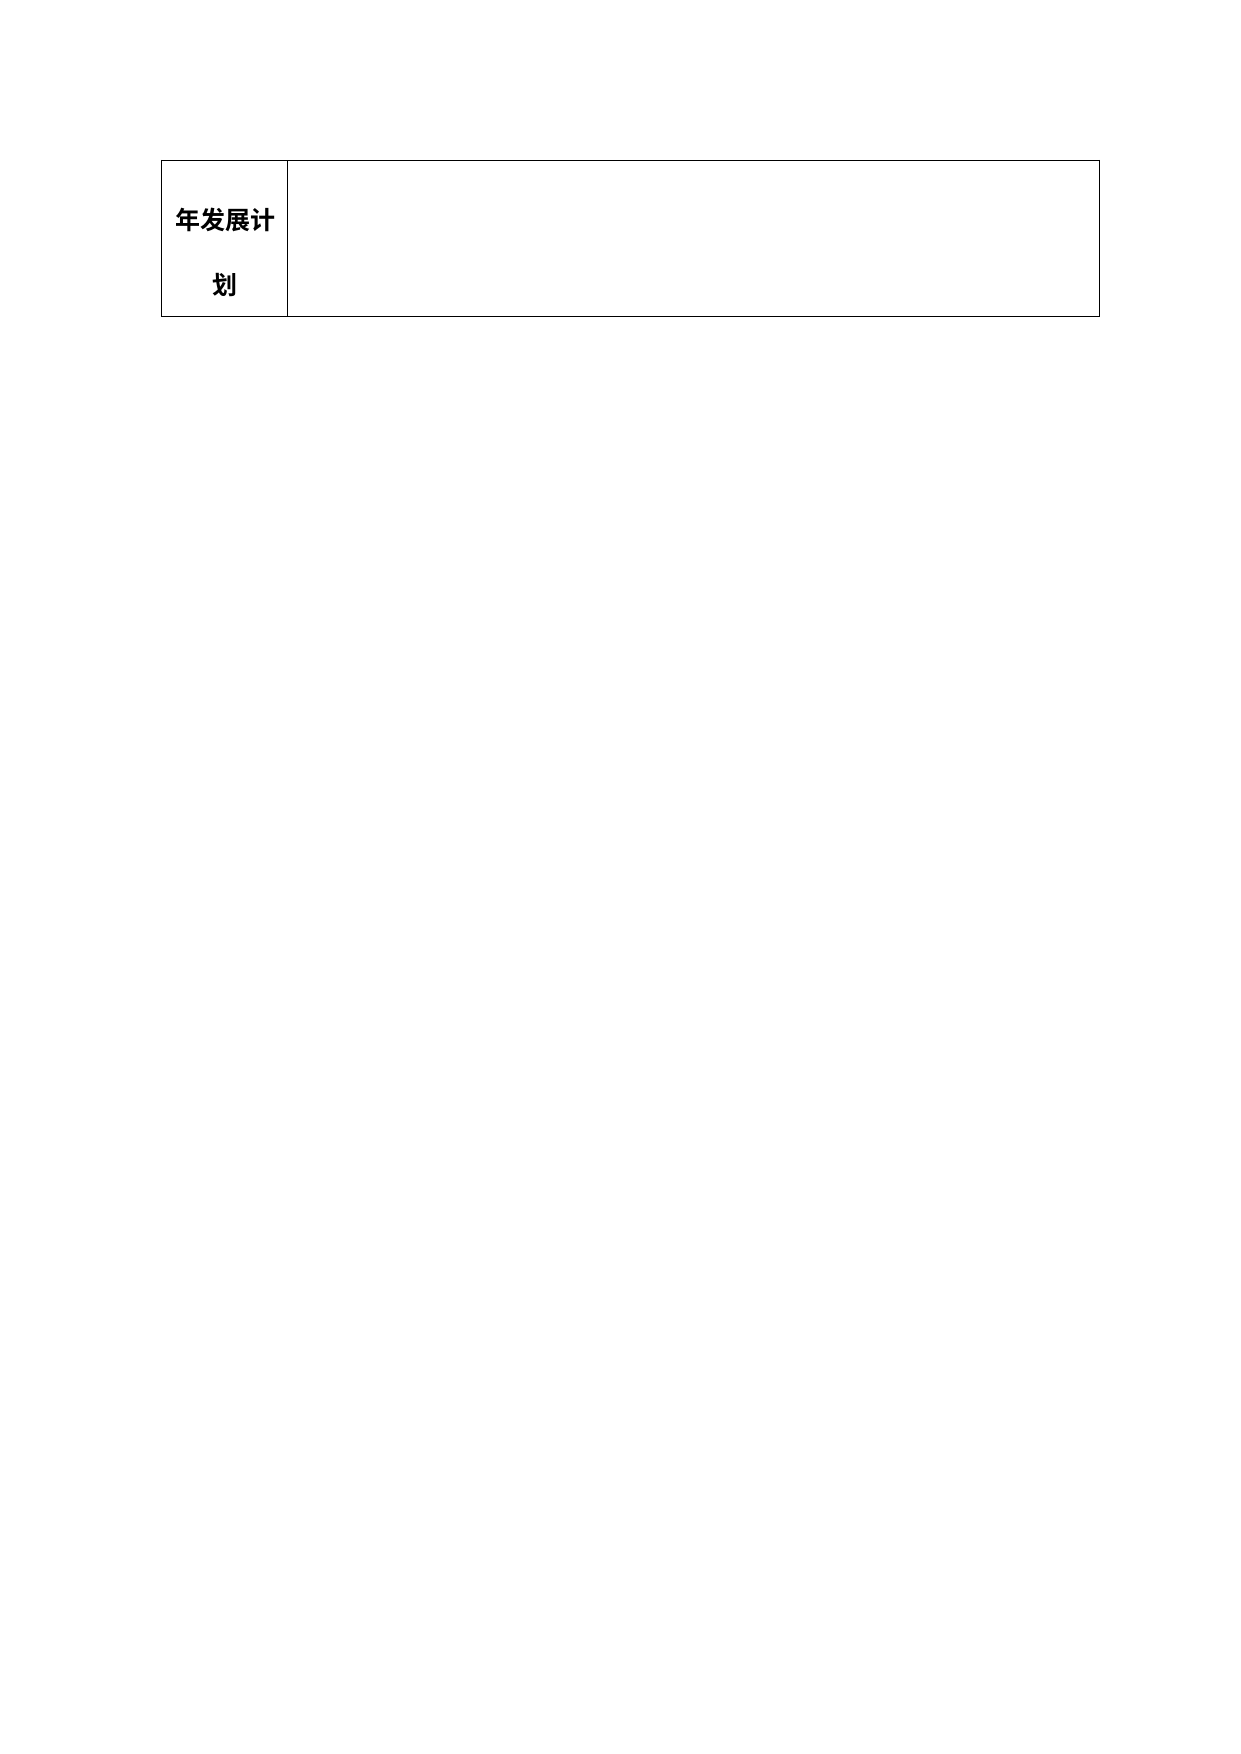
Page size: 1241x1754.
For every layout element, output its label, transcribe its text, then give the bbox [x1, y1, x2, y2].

table_cell 企业近2年发展计划 [162, 161, 287, 316]
table_cell [288, 161, 1099, 316]
